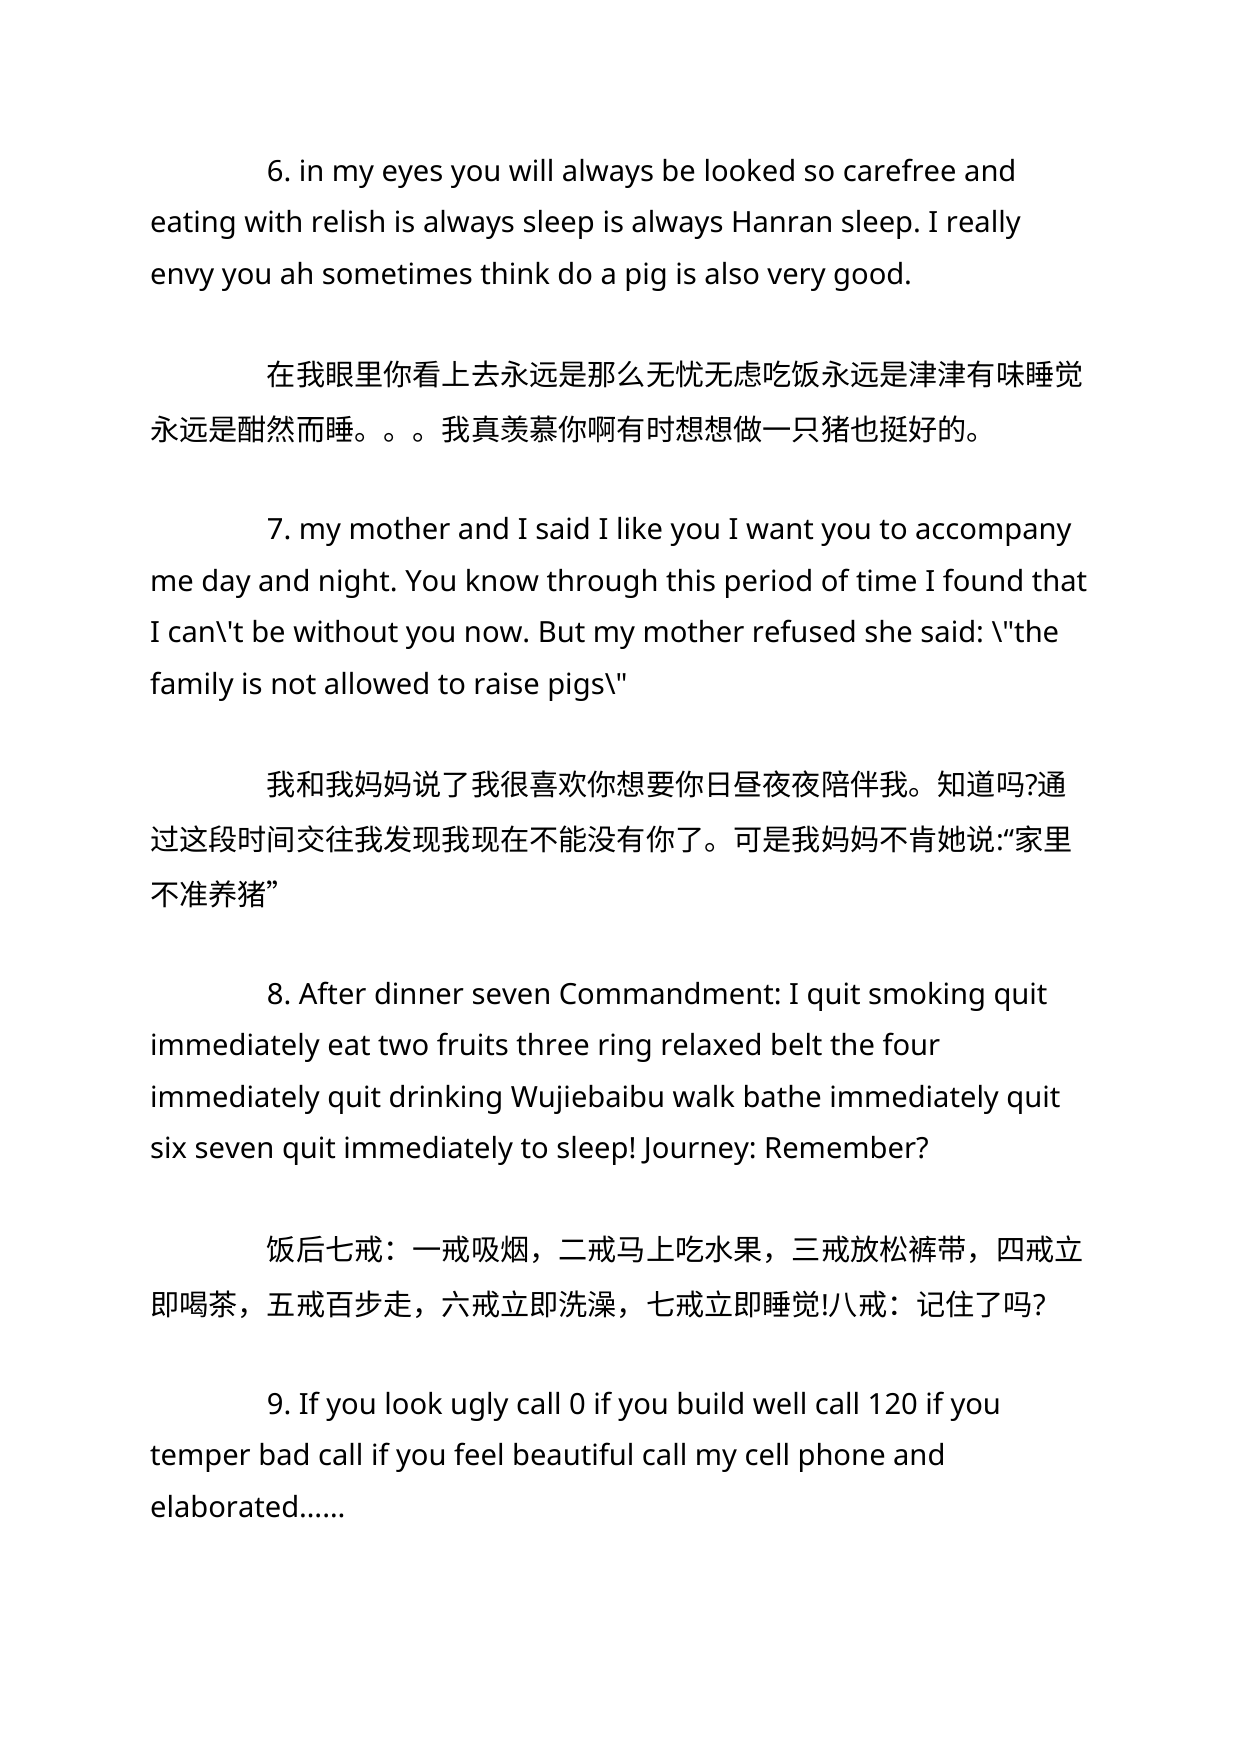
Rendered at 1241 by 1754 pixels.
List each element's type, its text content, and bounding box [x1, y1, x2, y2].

text 9. If you look ugly call 0 if you build well call 120 if you temper bad call if you feel beautiful call my cell phone and elaborated…… [150, 1383, 1090, 1526]
text 6. in my eyes you will always be looked so carefree and eating with relish is always sleep is always Hanran sleep. I really envy you ah sometimes think do a pig is also very good. [150, 150, 1090, 293]
text 在我眼里你看上去永远是那么无忧无虑吃饭永远是津津有味睡觉永远是酣然而睡。。。我真羡慕你啊有时想想做一只猪也挺好的。 [150, 352, 1090, 449]
text 8. After dinner seven Commandment: I quit smoking quit immediately eat two fruits three ring relaxed belt the four immediately quit drinking Wujiebaibu walk bathe immediately quit six seven quit immediately to sleep! Journey: Remember? [150, 973, 1090, 1167]
text 饭后七戒：一戒吸烟，二戒马上吃水果，三戒放松裤带，四戒立即喝茶，五戒百步走，六戒立即洗澡，七戒立即睡觉!八戒：记住了吗? [150, 1226, 1090, 1323]
text 7. my mother and I said I like you I want you to accompany me day and night. You know through this period of time I found that I can\'t be without you now. But my mother refused she said: \"the family is not allowed to raise pigs\" [150, 508, 1090, 703]
text 我和我妈妈说了我很喜欢你想要你日昼夜夜陪伴我。知道吗?通过这段时间交往我发现我现在不能没有你了。可是我妈妈不肯她说:“家里不准养猪” [150, 761, 1090, 914]
